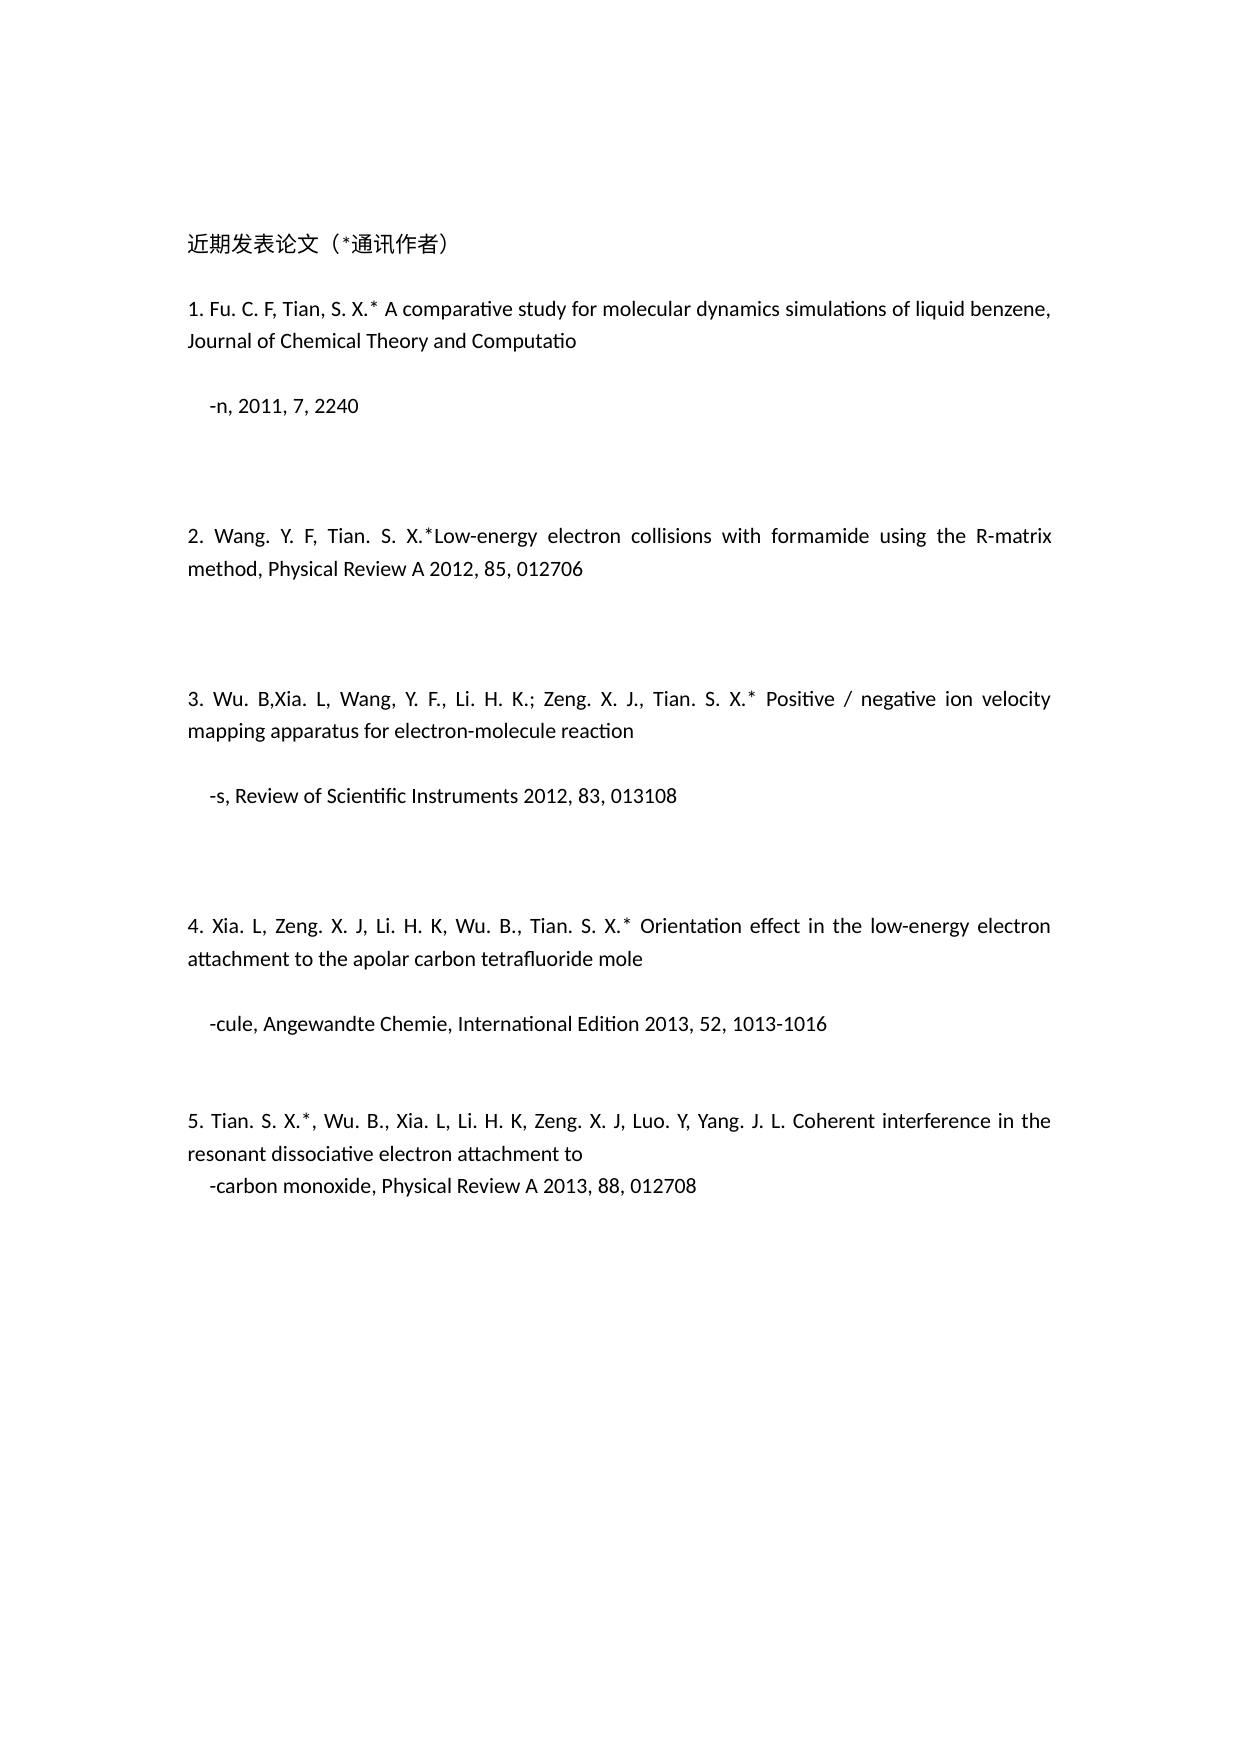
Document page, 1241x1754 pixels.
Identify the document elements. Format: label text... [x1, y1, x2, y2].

text -carbon monoxide, Physical Review A 2013, 88, 012708 [187, 1169, 1053, 1202]
text 近期发表论文（*通讯作者） [187, 227, 1053, 259]
text -cule, Angewandte Chemie, International Edition 2013, 52, 1013-1016 [187, 1007, 1053, 1039]
text 5. Tian. S. X.*, Wu. B., Xia. L, Li. H. K, Zeng. X. J, Luo. Y, Yang. J. L. Coherent interference in the resonant dissociative electron attachment to [187, 1104, 1053, 1169]
text 4. Xia. L, Zeng. X. J, Li. H. K, Wu. B., Tian. S. X.* Orientation effect in the low-energy electron attachment to the apolar carbon tetrafluoride mole [187, 909, 1053, 974]
text -n, 2011, 7, 2240 [187, 389, 1053, 422]
text 1. Fu. C. F, Tian, S. X.* A comparative study for molecular dynamics simulations of liquid benzene, Journal of Chemical Theory and Computatio [187, 292, 1053, 357]
text 2. Wang. Y. F, Tian. S. X.*Low-energy electron collisions with formamide using the R-matrix method, Physical Review A 2012, 85, 012706 [187, 519, 1053, 584]
text 3. Wu. B,Xia. L, Wang, Y. F., Li. H. K.; Zeng. X. J., Tian. S. X.* Positive / negative ion velocity mapping apparatus for electron-molecule reaction [187, 682, 1053, 747]
text -s, Review of Scientific Instruments 2012, 83, 013108 [187, 779, 1053, 812]
